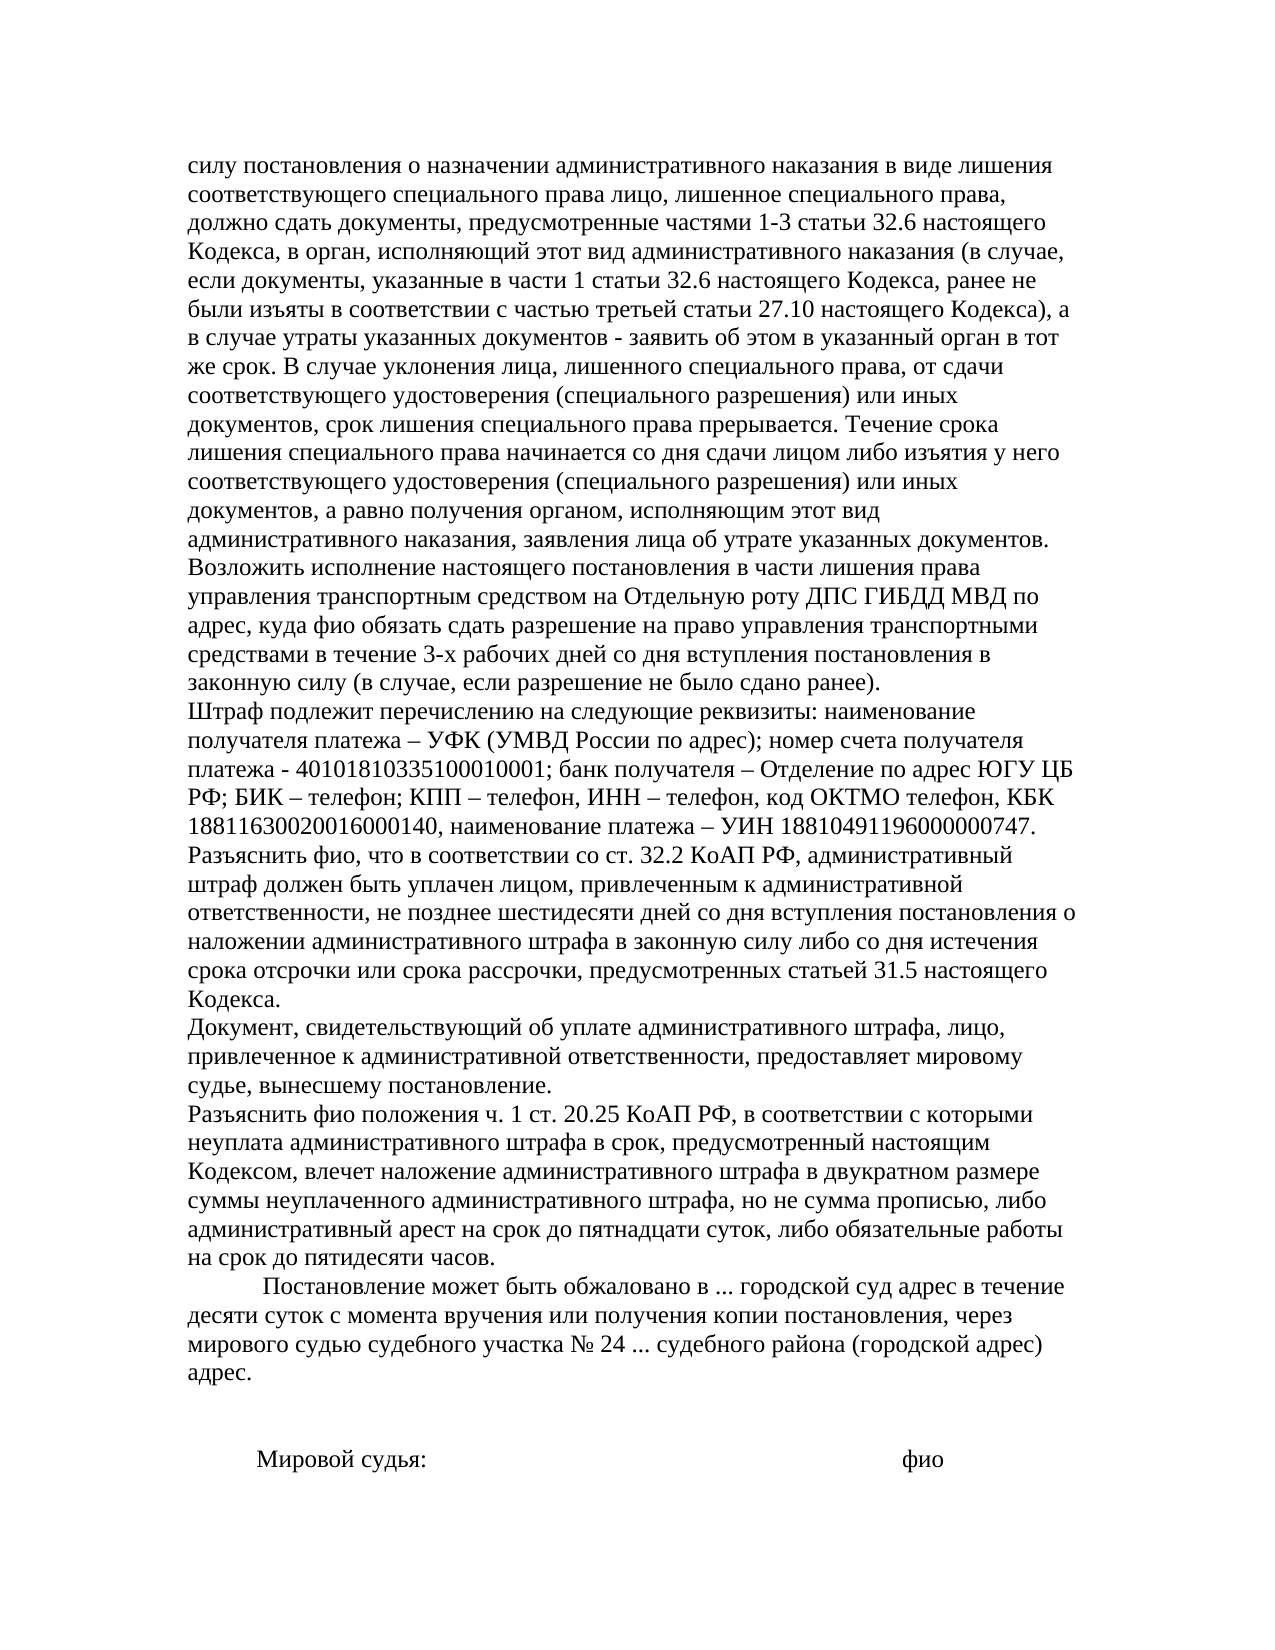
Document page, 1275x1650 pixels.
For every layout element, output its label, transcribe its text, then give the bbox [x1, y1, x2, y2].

text Документ, свидетельствующий об уплате административного штрафа, лицо, привлеченное к административной ответственности, предоставляет мировому судье, вынесшему постановление. [187, 1012, 1087, 1099]
text Штраф подлежит перечислению на следующие реквизиты: наименование получателя платежа – УФК (УМВД России по адрес); номер счета получателя платежа - 40101810335100010001; банк получателя – Отделение по адрес ЮГУ ЦБ РФ; БИК – телефон; КПП – телефон, ИНН – телефон, код ОКТМО телефон, КБК 18811630020016000140, наименование платежа – УИН 18810491196000000747. [187, 696, 1087, 840]
text Мировой судья: фио [187, 1444, 1087, 1472]
text Разъяснить фио, что в соответствии со ст. 32.2 КоАП РФ, административный штраф должен быть уплачен лицом, привлеченным к административной ответственности, не позднее шестидесяти дней со дня вступления постановления о наложении административного штрафа в законную силу либо со дня истечения срока отсрочки или срока рассрочки, предусмотренных статьей 31.5 настоящего Кодекса. [187, 840, 1087, 1012]
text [187, 150, 1087, 552]
text Постановление может быть обжаловано в ... городской суд адрес в течение десяти суток с момента вручения или получения копии постановления, через мирового судью судебного участка № 24 ... судебного района (городской адрес) адрес. [187, 1271, 1087, 1386]
text Возложить исполнение настоящего постановления в части лишения права управления транспортным средством на Отдельную роту ДПС ГИБДД МВД по адрес, куда фио обязать сдать разрешение на право управления транспортными средствами в течение 3-х рабочих дней со дня вступления постановления в законную силу (в случае, если разрешение не было сдано ранее). [187, 552, 1087, 696]
text Разъяснить фио положения ч. 1 ст. 20.25 КоАП РФ, в соответствии с которыми неуплата административного штрафа в срок, предусмотренный настоящим Кодексом, влечет наложение административного штрафа в двукратном размере суммы неуплаченного административного штрафа, но не сумма прописью, либо административный арест на срок до пятнадцати суток, либо обязательные работы на срок до пятидесяти часов. [187, 1099, 1087, 1271]
